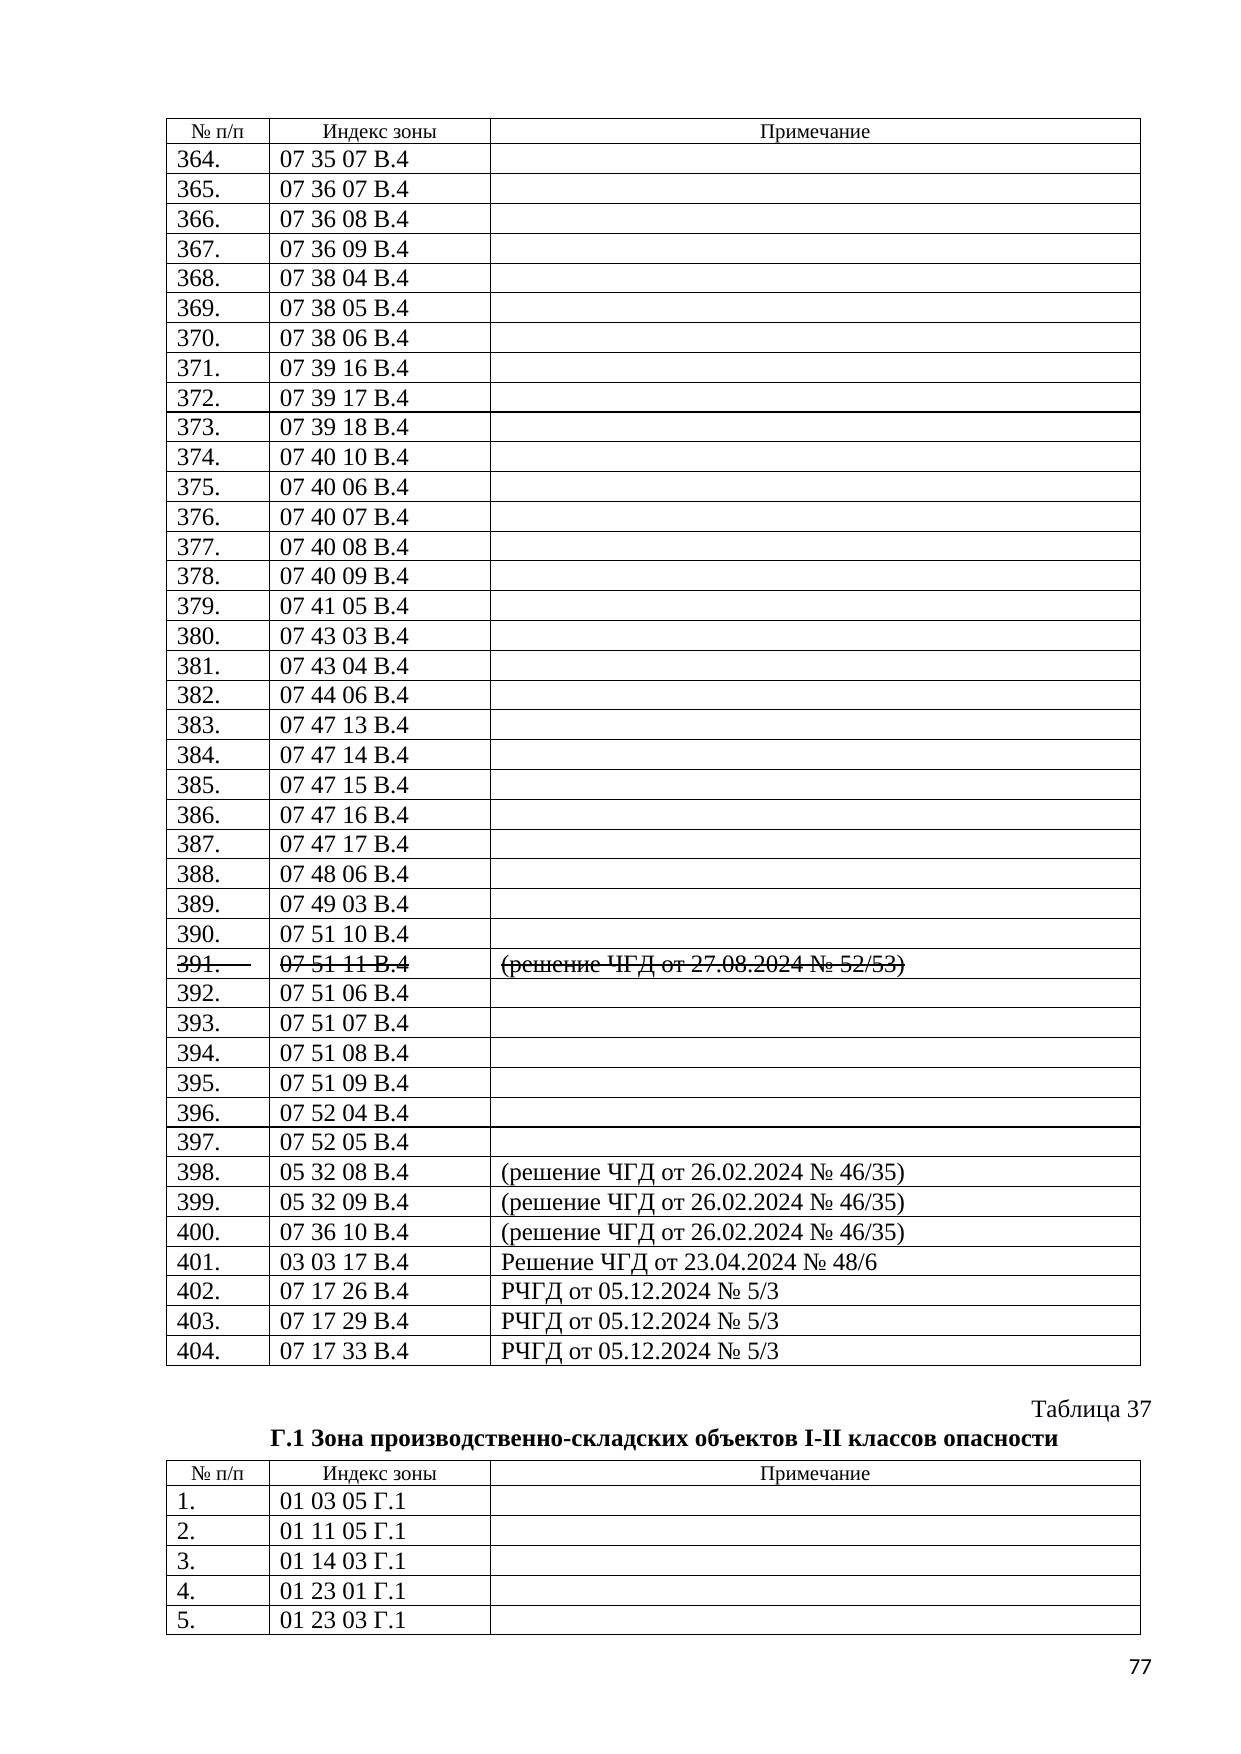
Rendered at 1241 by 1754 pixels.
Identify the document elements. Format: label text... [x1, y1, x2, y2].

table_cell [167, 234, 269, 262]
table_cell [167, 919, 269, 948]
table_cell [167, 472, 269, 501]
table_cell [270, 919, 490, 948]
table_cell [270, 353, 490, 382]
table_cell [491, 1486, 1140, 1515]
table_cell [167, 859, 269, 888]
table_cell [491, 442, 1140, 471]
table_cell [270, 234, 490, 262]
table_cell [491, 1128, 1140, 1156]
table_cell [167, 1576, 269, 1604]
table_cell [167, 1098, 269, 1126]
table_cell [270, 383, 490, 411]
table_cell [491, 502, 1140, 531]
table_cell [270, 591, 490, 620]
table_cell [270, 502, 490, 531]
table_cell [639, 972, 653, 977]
text Таблица 37 [177, 1394, 1152, 1423]
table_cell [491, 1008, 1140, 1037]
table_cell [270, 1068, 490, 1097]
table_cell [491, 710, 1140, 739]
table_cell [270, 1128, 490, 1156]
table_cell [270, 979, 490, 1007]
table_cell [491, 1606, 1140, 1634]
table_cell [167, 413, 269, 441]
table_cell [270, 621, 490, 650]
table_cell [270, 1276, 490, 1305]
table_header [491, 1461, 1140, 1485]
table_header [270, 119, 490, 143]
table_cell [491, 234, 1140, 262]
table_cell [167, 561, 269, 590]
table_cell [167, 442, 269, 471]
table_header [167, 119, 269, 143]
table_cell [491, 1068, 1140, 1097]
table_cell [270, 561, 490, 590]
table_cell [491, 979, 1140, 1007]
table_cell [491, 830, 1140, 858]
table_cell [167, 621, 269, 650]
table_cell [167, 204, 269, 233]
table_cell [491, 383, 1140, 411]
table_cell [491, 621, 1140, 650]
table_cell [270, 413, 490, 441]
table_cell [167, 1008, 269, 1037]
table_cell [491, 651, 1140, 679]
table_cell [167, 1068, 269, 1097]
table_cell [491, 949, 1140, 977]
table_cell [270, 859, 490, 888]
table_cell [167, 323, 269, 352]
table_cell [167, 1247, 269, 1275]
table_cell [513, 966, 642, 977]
text Г.1 Зона производственно-складских объектов I-II классов опасности [177, 1423, 1152, 1452]
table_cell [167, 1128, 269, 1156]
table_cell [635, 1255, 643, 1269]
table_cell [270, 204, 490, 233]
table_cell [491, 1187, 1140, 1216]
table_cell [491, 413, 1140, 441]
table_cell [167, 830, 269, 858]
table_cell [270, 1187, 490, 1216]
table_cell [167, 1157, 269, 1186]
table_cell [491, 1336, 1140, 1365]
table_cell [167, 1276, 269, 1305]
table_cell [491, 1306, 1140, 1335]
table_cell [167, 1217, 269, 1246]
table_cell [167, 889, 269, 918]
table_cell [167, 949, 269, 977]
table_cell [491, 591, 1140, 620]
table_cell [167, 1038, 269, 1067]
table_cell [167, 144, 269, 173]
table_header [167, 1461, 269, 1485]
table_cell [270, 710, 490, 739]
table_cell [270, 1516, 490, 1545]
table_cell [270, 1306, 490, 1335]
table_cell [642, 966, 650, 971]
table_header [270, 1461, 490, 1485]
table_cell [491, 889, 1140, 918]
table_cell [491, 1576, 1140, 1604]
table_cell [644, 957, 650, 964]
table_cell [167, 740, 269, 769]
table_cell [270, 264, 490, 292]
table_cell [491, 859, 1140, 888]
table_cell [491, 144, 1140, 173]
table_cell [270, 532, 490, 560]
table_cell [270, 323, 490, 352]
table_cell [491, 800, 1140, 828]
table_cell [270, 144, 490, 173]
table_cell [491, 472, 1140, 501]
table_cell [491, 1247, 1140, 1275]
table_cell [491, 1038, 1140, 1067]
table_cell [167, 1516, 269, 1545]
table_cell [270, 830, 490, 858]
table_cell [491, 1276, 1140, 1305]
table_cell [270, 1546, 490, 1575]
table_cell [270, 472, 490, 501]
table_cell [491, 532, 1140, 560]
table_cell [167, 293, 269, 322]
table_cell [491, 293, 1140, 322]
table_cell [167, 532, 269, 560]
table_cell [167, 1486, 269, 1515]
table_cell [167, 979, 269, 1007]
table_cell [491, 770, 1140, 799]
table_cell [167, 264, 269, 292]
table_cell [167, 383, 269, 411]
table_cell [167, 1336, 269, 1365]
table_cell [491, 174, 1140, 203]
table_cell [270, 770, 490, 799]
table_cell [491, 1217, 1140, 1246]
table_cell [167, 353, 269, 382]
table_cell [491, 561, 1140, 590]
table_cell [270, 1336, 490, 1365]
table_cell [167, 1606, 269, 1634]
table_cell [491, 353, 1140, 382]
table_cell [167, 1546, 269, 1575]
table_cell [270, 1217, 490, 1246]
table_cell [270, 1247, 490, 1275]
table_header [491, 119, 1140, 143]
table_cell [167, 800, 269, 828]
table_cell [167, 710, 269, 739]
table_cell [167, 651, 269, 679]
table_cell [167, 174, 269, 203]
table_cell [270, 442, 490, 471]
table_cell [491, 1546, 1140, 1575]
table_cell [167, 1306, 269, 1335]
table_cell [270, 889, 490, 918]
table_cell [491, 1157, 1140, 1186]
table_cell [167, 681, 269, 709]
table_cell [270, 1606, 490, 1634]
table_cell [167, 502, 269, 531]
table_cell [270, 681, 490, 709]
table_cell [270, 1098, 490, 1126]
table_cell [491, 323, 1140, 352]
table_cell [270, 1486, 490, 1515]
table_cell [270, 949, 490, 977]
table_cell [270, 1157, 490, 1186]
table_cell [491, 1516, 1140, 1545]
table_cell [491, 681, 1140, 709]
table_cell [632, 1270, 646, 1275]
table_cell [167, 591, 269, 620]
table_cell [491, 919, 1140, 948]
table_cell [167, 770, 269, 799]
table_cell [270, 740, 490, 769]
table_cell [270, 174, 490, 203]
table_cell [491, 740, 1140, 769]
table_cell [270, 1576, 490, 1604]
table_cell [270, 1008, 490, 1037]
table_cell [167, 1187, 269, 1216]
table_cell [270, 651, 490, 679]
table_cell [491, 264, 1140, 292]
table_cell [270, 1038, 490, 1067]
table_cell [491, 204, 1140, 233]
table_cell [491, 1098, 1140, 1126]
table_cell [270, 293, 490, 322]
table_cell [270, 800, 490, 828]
